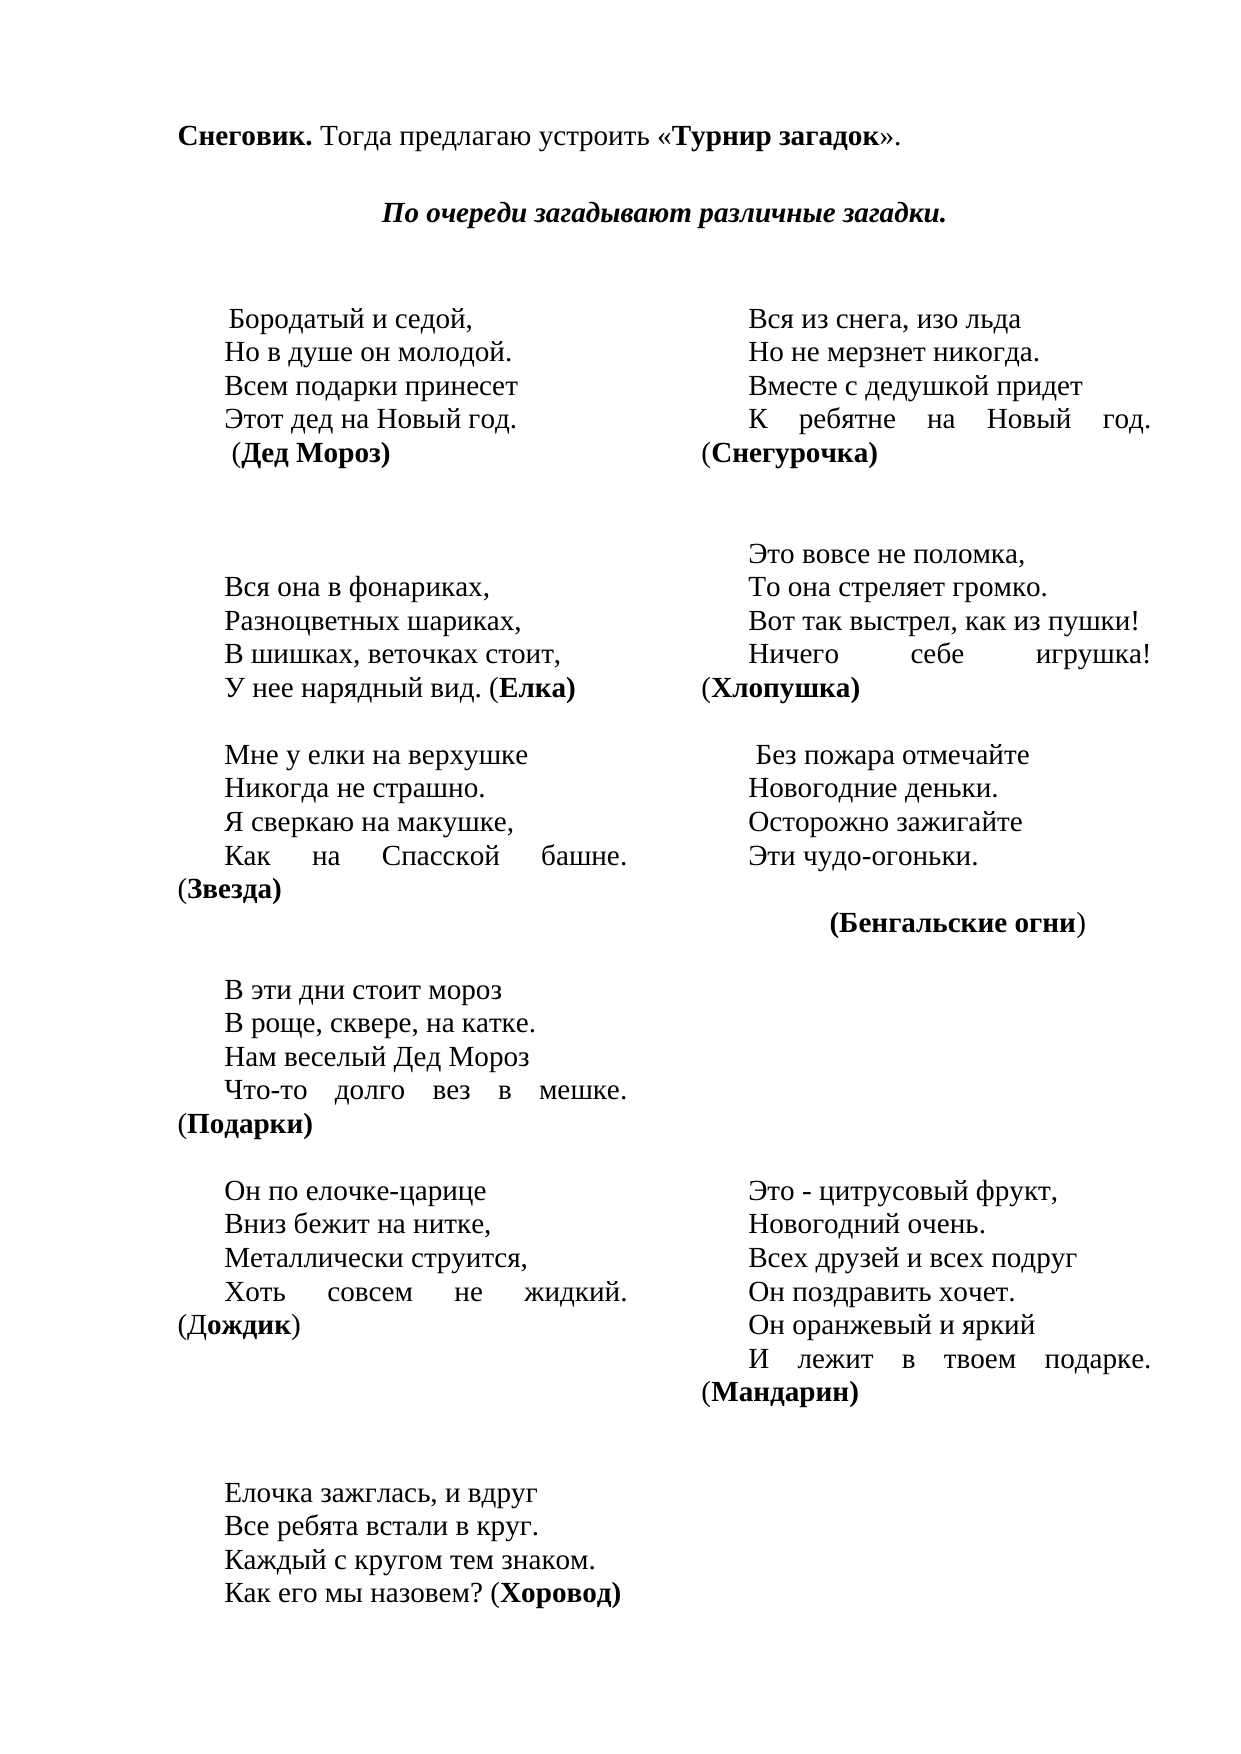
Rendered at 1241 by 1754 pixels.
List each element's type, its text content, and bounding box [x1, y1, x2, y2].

text Елочка зажглась, и вдруг [177, 1475, 1152, 1508]
text Это вовсе не поломка, [701, 536, 1152, 569]
text Осторожно зажигайте [701, 804, 1152, 838]
text То она стреляет громко. [701, 569, 1152, 603]
text (Бенгальские огни) [177, 905, 1152, 938]
text Вся она в фонариках, [177, 569, 627, 603]
text Снеговик. Тогда предлагаю устроить «Турнир загадок». [177, 118, 1152, 152]
text Металлически струится, [177, 1240, 627, 1274]
text Но в душе он молодой. [177, 334, 627, 368]
text Вот так выстрел, как из пушки! [701, 603, 1152, 636]
text Вместе с дедушкой придет [701, 368, 1152, 402]
text Эти чудо-огоньки. [701, 838, 1152, 871]
text У нее нарядный вид. (Елка) [177, 670, 627, 703]
text Как на Спасской башне. (Звезда) [177, 838, 627, 905]
text Хоть совсем не жидкий. (Дождик) [177, 1274, 627, 1341]
text Но не мерзнет никогда. [701, 334, 1152, 368]
text Он поздравить хочет. [701, 1274, 1152, 1307]
text Как его мы назовем? (Хоровод) [177, 1576, 1152, 1609]
text Новогодние деньки. [701, 771, 1152, 804]
text Это - цитрусовый фрукт, [701, 1173, 1152, 1207]
text Этот дед на Новый год. [177, 402, 627, 435]
text Я сверкаю на макушке, [177, 804, 627, 838]
text К ребятне на Новый год. (Снегурочка) [701, 402, 1152, 469]
text Мне у елки на верхушке [177, 737, 627, 771]
text Что-то долго вез в мешке. (Подарки) [177, 1072, 627, 1139]
text Всех друзей и всех подруг [701, 1240, 1152, 1274]
text В эти дни стоит мороз [177, 972, 1152, 1005]
text Все ребята встали в круг. [177, 1508, 1152, 1542]
text Вниз бежит на нитке, [177, 1207, 627, 1240]
text Вся из снега, изо льда [701, 301, 1152, 334]
text Бородатый и седой, [177, 301, 627, 334]
text Нам веселый Дед Мороз [177, 1039, 1152, 1072]
text Всем подарки принесет [177, 368, 627, 402]
text (Дед Мороз) [177, 435, 627, 469]
text В роще, сквере, на катке. [177, 1005, 1152, 1039]
text Новогодний очень. [701, 1207, 1152, 1240]
text Он по елочке-царице [177, 1173, 627, 1207]
text Без пожара отмечайте [701, 737, 1152, 771]
text Он оранжевый и яркий [701, 1307, 1152, 1341]
text Никогда не страшно. [177, 771, 627, 804]
text Разноцветных шариках, [177, 603, 627, 636]
text И лежит в твоем подарке. (Мандарин) [701, 1341, 1152, 1408]
text В шишках, веточках стоит, [177, 636, 627, 670]
text Ничего себе игрушка! (Хлопушка) [701, 636, 1152, 703]
text Каждый с кругом тем знаком. [177, 1542, 1152, 1576]
text По очереди загадывают различные загадки. [177, 195, 1152, 229]
